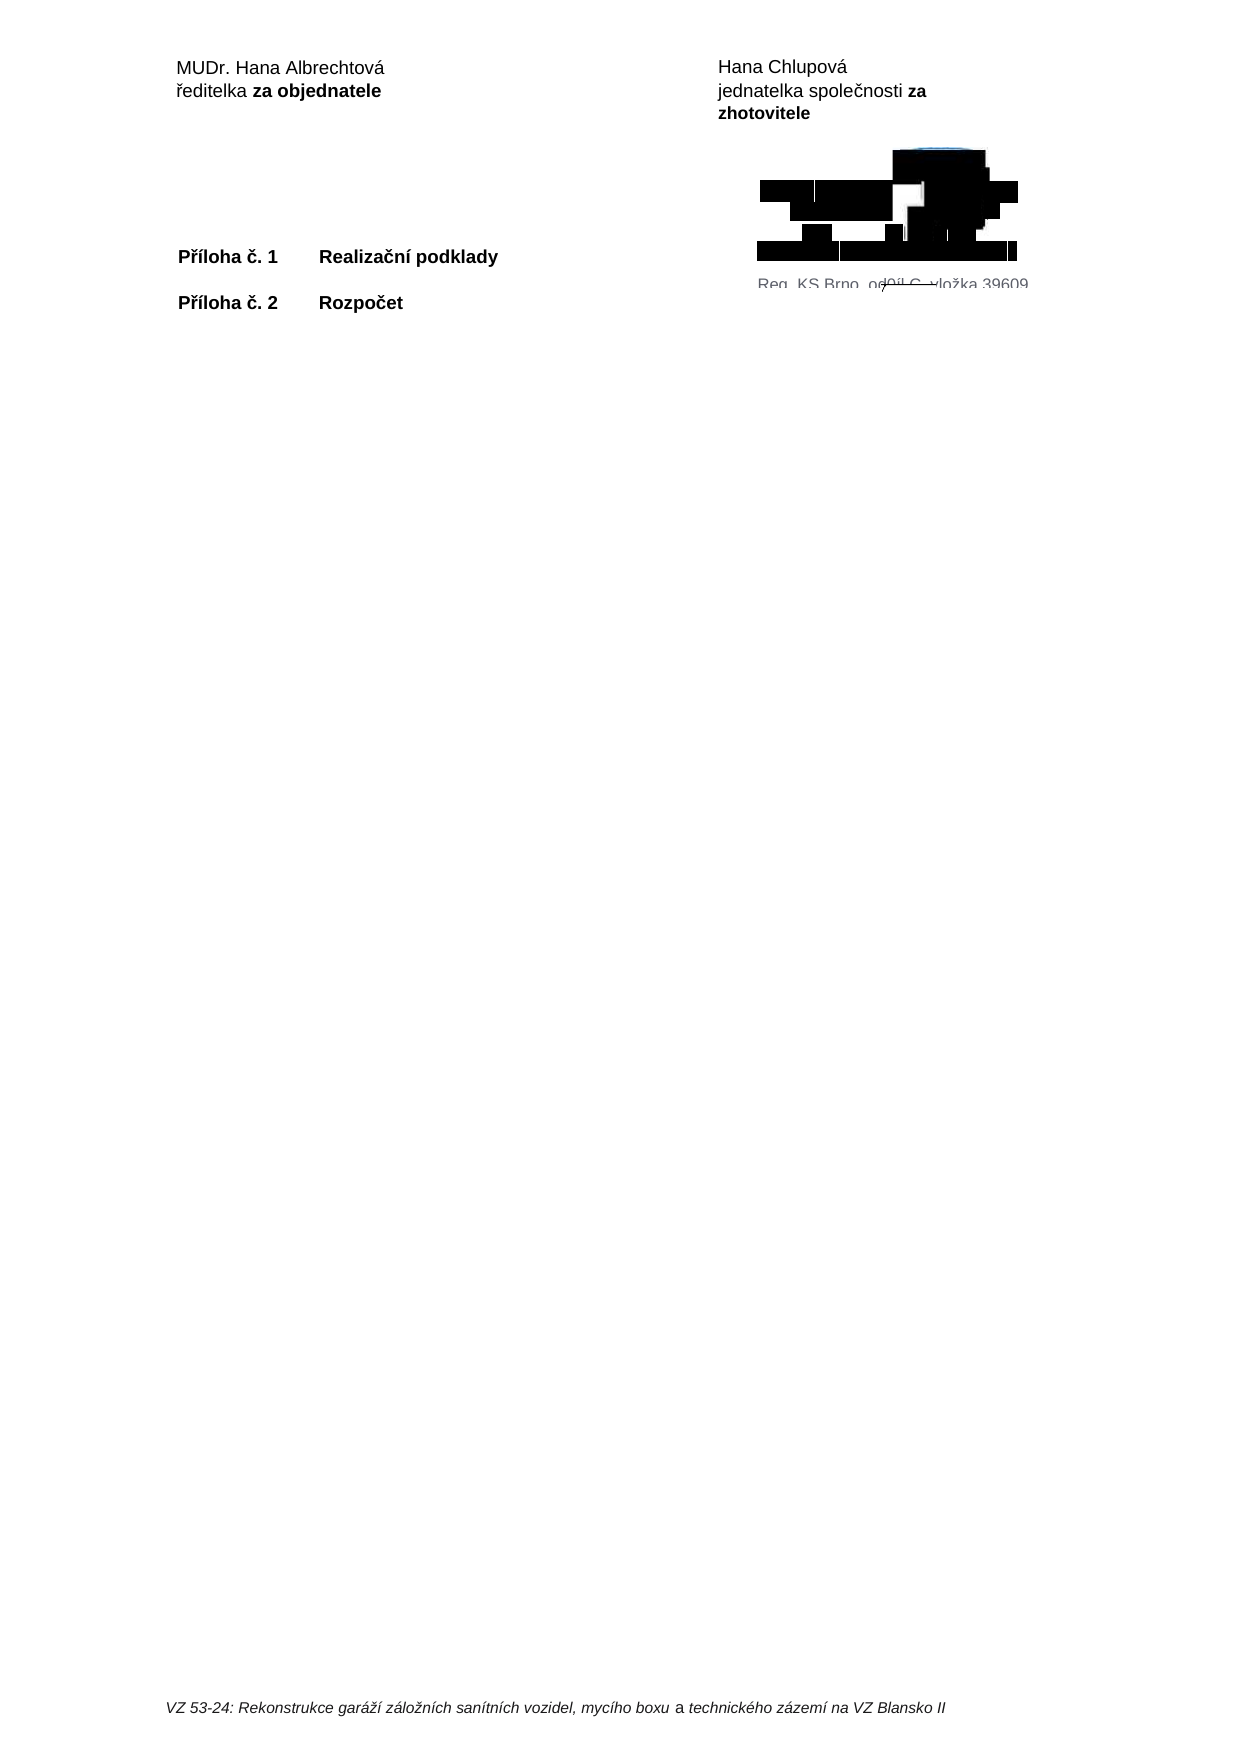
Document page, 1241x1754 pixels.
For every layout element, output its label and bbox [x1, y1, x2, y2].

picture [881, 284, 937, 293]
picture [892, 147, 990, 241]
